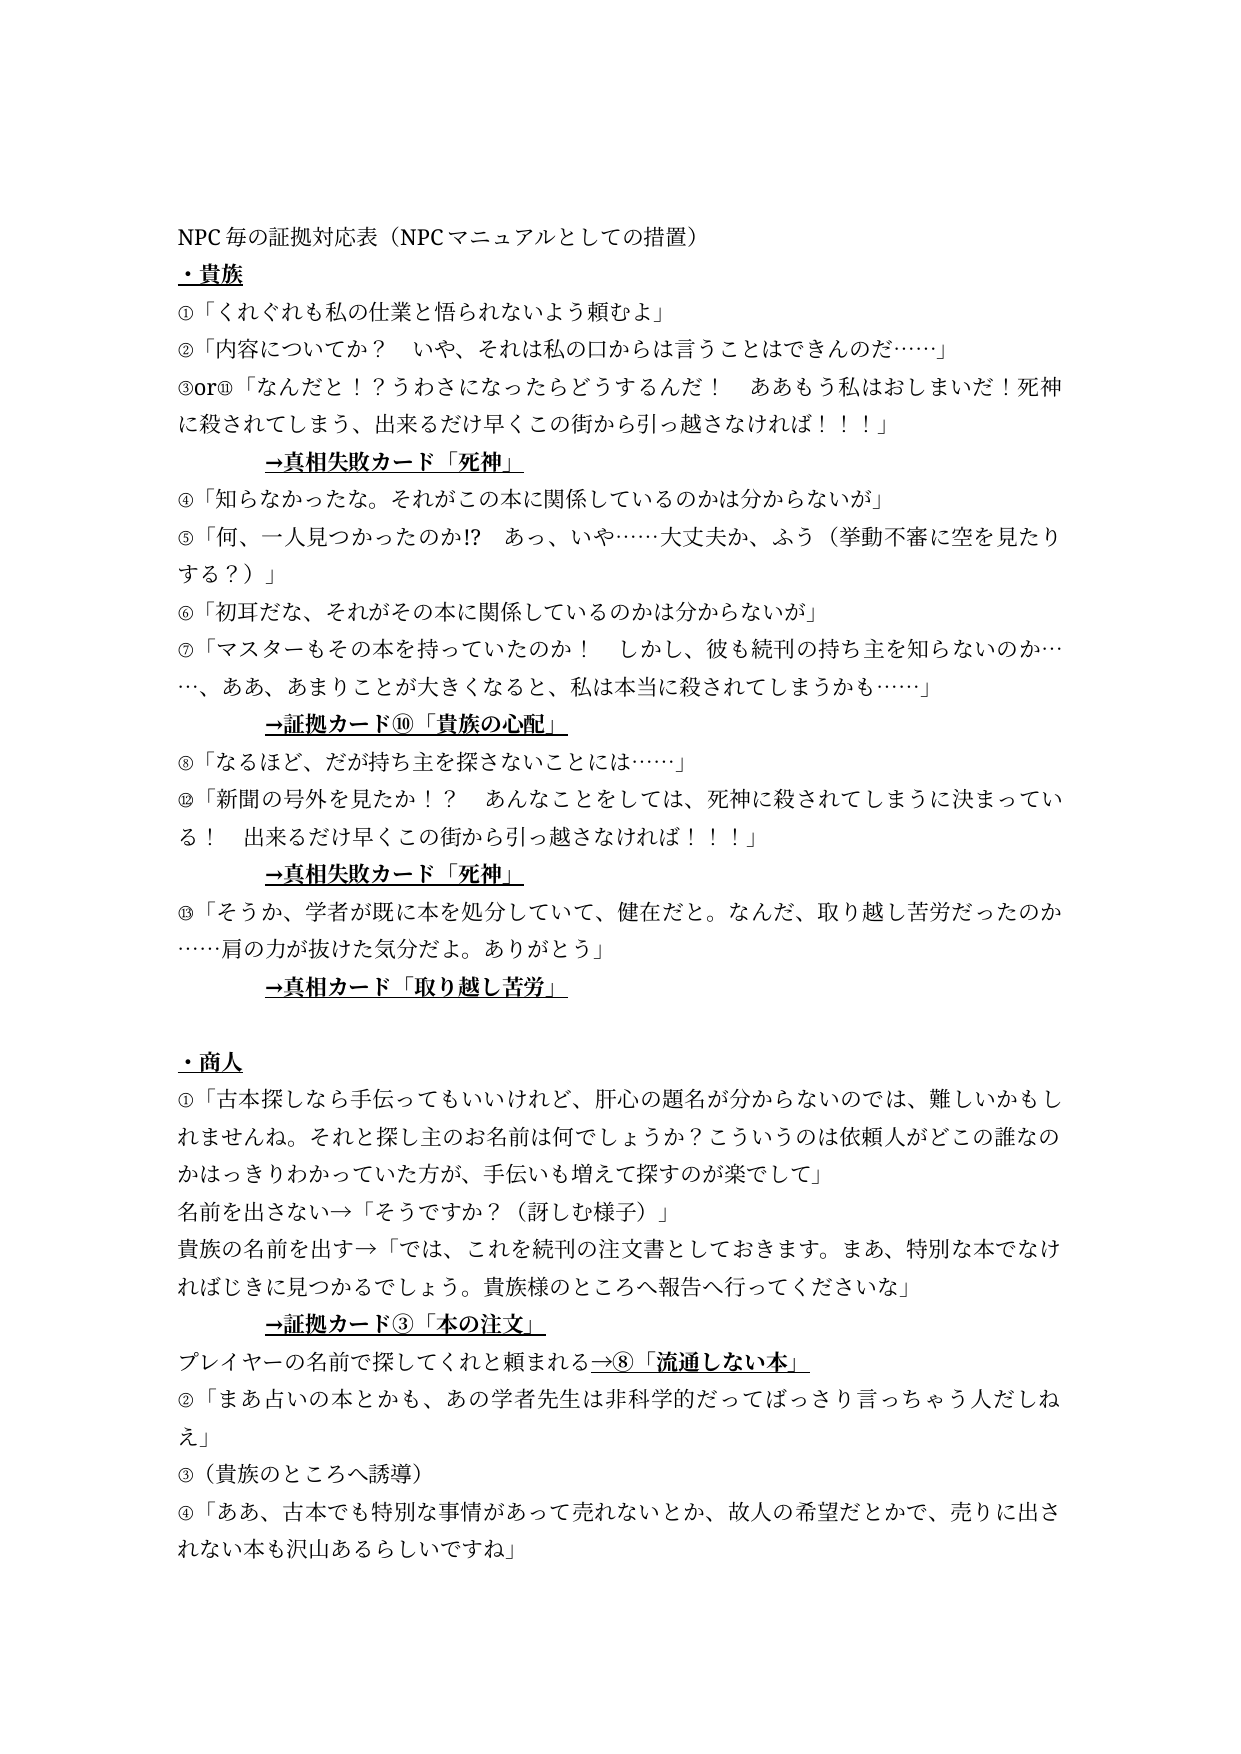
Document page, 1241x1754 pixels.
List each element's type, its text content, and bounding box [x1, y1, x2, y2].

text ・貴族 [177, 254, 1063, 292]
text ③（貴族のところへ誘導） [177, 1454, 1063, 1492]
text ⑧「なるほど、だが持ち主を探さないことには……」 [177, 742, 1063, 779]
text ・商人 [177, 1042, 1063, 1079]
text →証拠カード⑩「貴族の心配」 [177, 704, 1063, 742]
text →証拠カード③「本の注文」 [177, 1304, 1063, 1342]
text ①「くれぐれも私の仕業と悟られないよう頼むよ」 [177, 292, 1063, 329]
text 名前を出さない→「そうですか？（訝しむ様子）」 [177, 1192, 1063, 1229]
text プレイヤーの名前で探してくれと頼まれる→⑧「流通しない本」 [177, 1342, 1063, 1379]
text ④「知らなかったな。それがこの本に関係しているのかは分からないが」 [177, 479, 1063, 517]
text ⑥「初耳だな、それがその本に関係しているのかは分からないが」 [177, 592, 1063, 629]
text 貴族の名前を出す→「では、これを続刊の注文書としておきます。まあ、特別な本でなければじきに見つかるでしょう。貴族様のところへ報告へ行ってくださいな」 [177, 1229, 1063, 1304]
text →真相カード「取り越し苦労」 [177, 967, 1063, 1004]
text →真相失敗カード「死神」 [177, 854, 1063, 892]
text ①「古本探しなら手伝ってもいいけれど、肝心の題名が分からないのでは、難しいかもしれませんね。それと探し主のお名前は何でしょうか？こういうのは依頼人がどこの誰なのかはっきりわかっていた方が、手伝いも増えて探すのが楽でして」 [177, 1079, 1063, 1192]
text NPC毎の証拠対応表（NPCマニュアルとしての措置） [177, 217, 1063, 254]
text ②「まあ占いの本とかも、あの学者先生は非科学的だってばっさり言っちゃう人だしねえ」 [177, 1379, 1063, 1454]
text ⑬「そうか、学者が既に本を処分していて、健在だと。なんだ、取り越し苦労だったのか……肩の力が抜けた気分だよ。ありがとう」 [177, 892, 1063, 967]
text ④「ああ、古本でも特別な事情があって売れないとか、故人の希望だとかで、売りに出されない本も沢山あるらしいですね」 [177, 1492, 1063, 1567]
text ⑤「何、一人見つかったのか!? あっ、いや……大丈夫か、ふう（挙動不審に空を見たりする？）」 [177, 517, 1063, 592]
text ③or⑪「なんだと！？うわさになったらどうするんだ！ ああもう私はおしまいだ！死神に殺されてしまう、出来るだけ早くこの街から引っ越さなければ！！！」 [177, 367, 1063, 442]
text ②「内容についてか？ いや、それは私の口からは言うことはできんのだ……」 [177, 329, 1063, 367]
text →真相失敗カード「死神」 [177, 442, 1063, 479]
text ⑦「マスターもその本を持っていたのか！ しかし、彼も続刊の持ち主を知らないのか……、ああ、あまりことが大きくなると、私は本当に殺されてしまうかも……」 [177, 629, 1063, 704]
text ⑫「新聞の号外を見たか！？ あんなことをしては、死神に殺されてしまうに決まっている！ 出来るだけ早くこの街から引っ越さなければ！！！」 [177, 779, 1063, 854]
